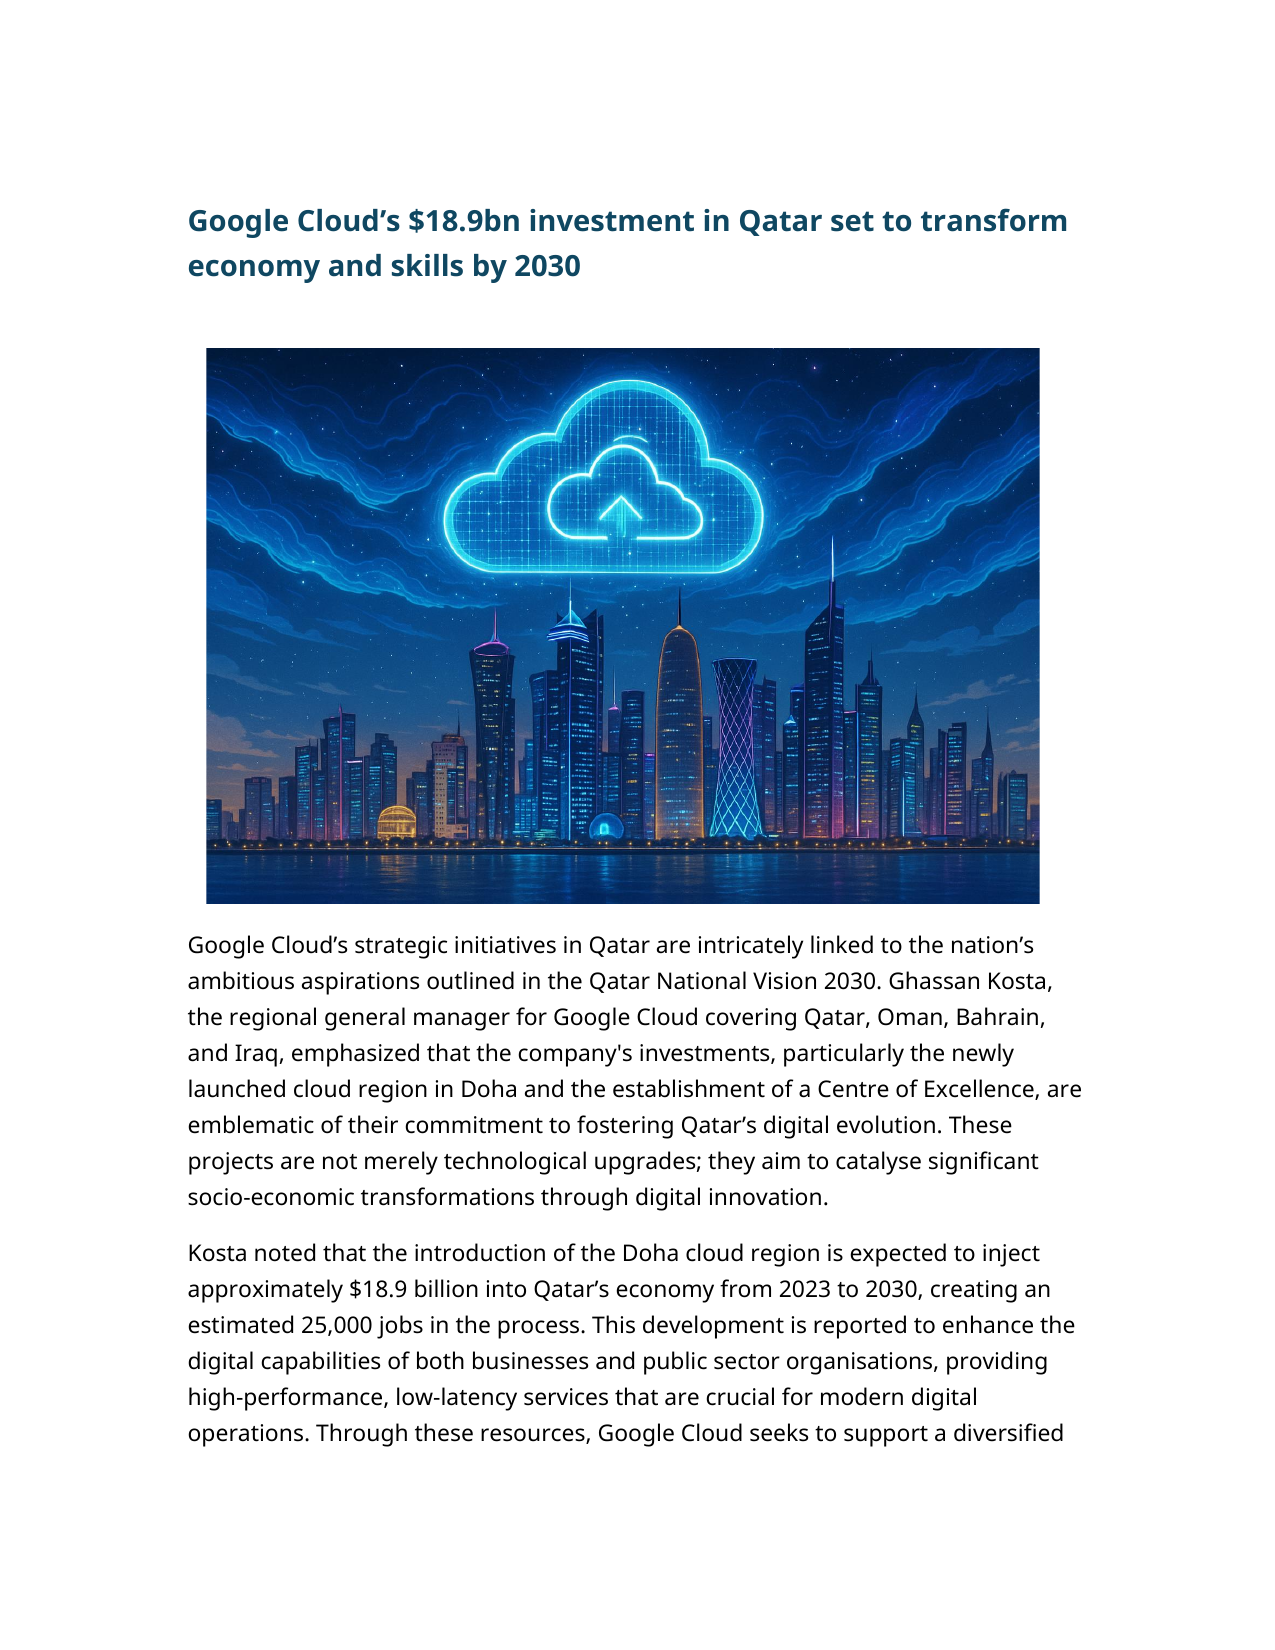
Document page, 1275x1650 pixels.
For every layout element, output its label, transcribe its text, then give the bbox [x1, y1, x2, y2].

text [187, 1237, 1087, 1448]
text Google Cloud’s strategic initiatives in Qatar are intricately linked to the nation’s ambitious aspirations outlined in the Qatar National Vision 2030. Ghassan Kosta, the regional general manager for Google Cloud covering Qatar, Oman, Bahrain, and Iraq, emphasized that the company's investments, particularly the newly launched cloud region in Doha and the establishment of a Centre of Excellence, are emblematic of their commitment to fostering Qatar’s digital evolution. These projects are not merely technological upgrades; they aim to catalyse significant socio-economic transformations through digital innovation. [187, 929, 1087, 1212]
subtitle Google Cloud’s $18.9bn investment in Qatar set to transform economy and skills by 2030 [187, 200, 1087, 285]
picture [206, 348, 1040, 904]
